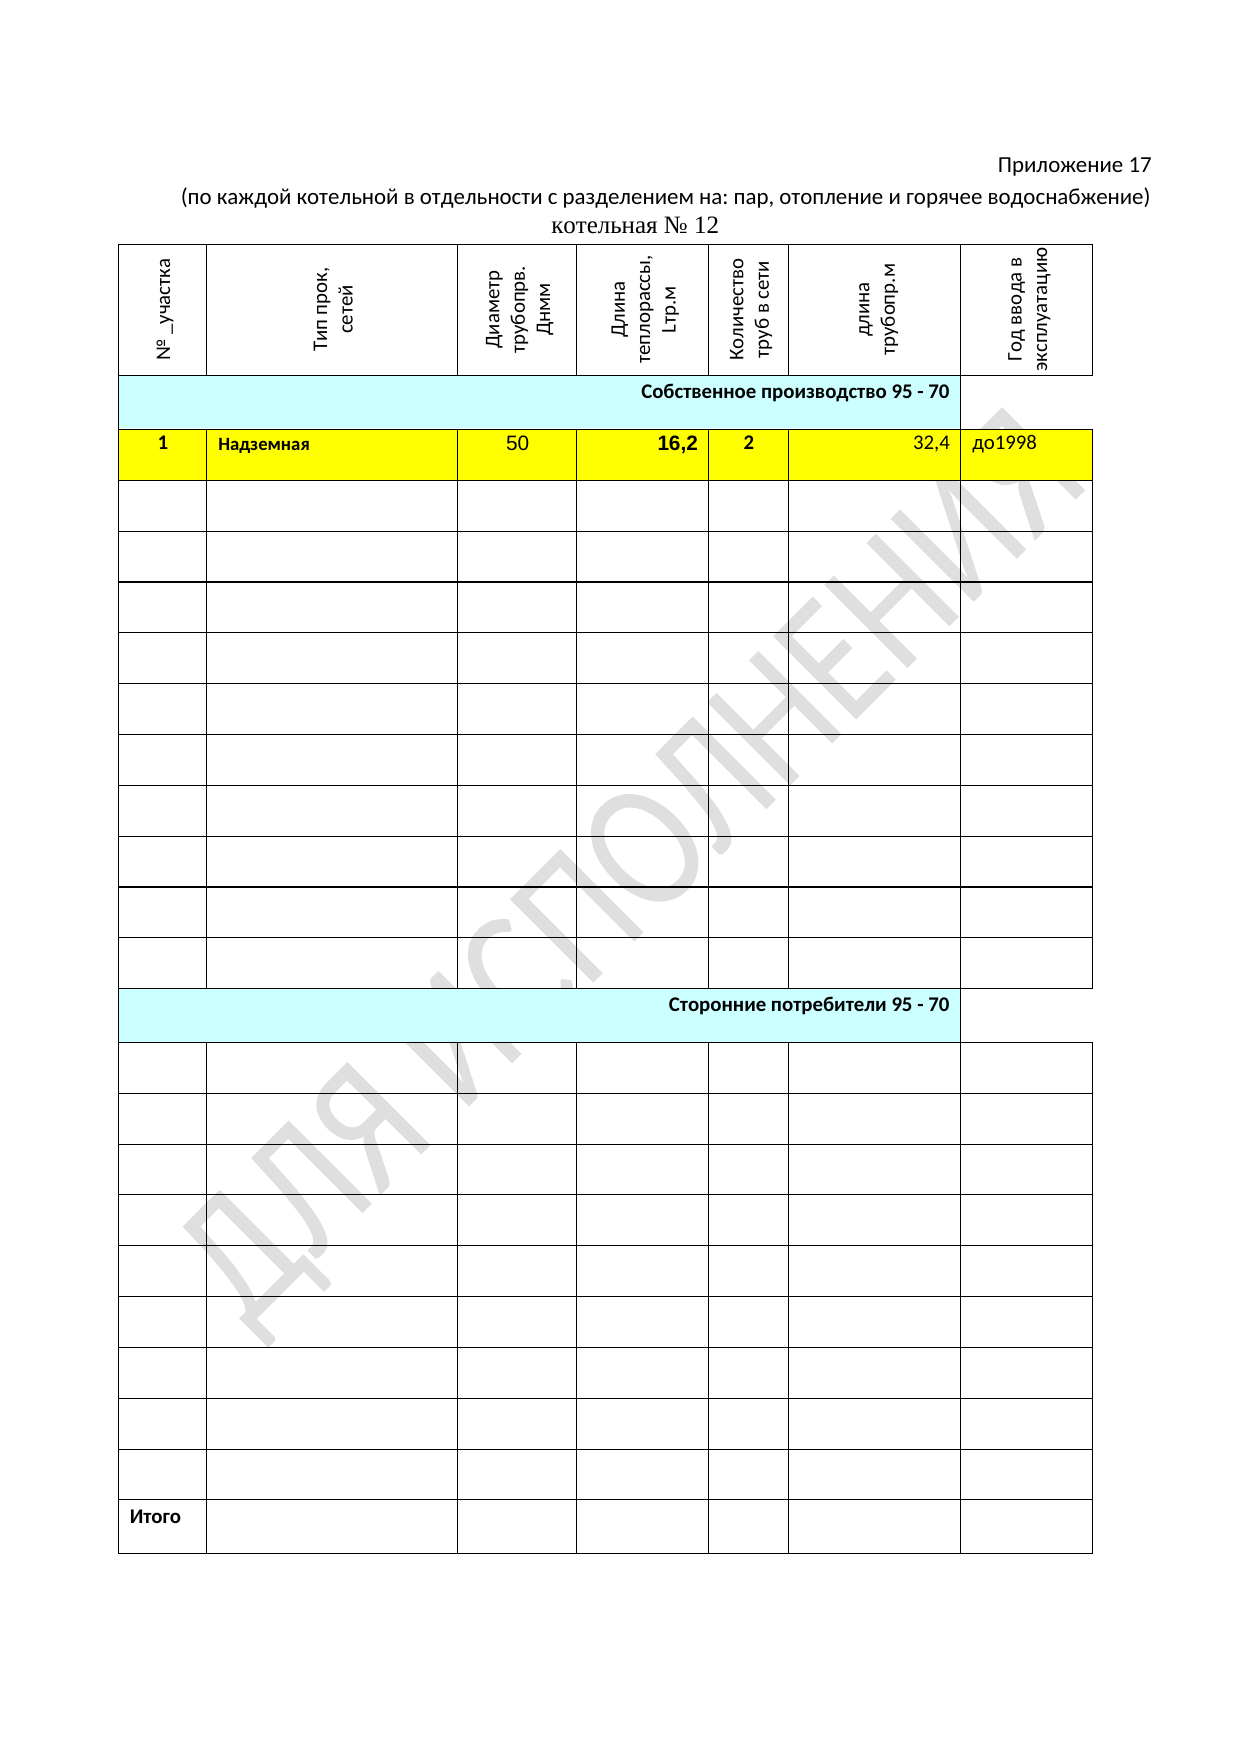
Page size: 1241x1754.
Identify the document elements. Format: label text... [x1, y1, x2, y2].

table_cell [709, 837, 788, 886]
table_cell [207, 938, 457, 988]
table_cell [119, 1043, 206, 1093]
table_cell [709, 583, 788, 632]
table_cell [789, 532, 960, 581]
table_cell [709, 1500, 788, 1553]
table_header длина трубопр.м [789, 245, 960, 375]
table_cell [207, 837, 457, 886]
table_cell [119, 888, 206, 937]
table_cell [577, 684, 708, 734]
table_cell [458, 1195, 576, 1245]
table_cell Собственное производство 95 - 70 [119, 376, 960, 428]
table_cell [458, 481, 576, 531]
table_cell [577, 583, 708, 632]
table_cell [789, 1297, 960, 1347]
table_cell [709, 1348, 788, 1398]
table_cell [789, 684, 960, 734]
table_header Год ввода в эксплуатацию [961, 245, 1092, 375]
table_cell [207, 1297, 457, 1347]
table_cell [458, 1145, 576, 1194]
table_cell [577, 1043, 708, 1093]
table_cell [709, 1145, 788, 1194]
table_cell 50 [458, 430, 576, 480]
table_cell [789, 1348, 960, 1398]
table_cell [961, 532, 1092, 581]
table_cell [961, 1297, 1092, 1347]
table_cell [119, 735, 206, 785]
table_cell [789, 1094, 960, 1143]
table_cell [709, 1043, 788, 1093]
table_cell [961, 1348, 1092, 1398]
table_cell [709, 1094, 788, 1143]
table_cell [119, 1348, 206, 1398]
table_cell [207, 786, 457, 836]
table_cell [961, 1043, 1092, 1093]
text (по каждой котельной в отдельности с разделением на: пар, отопление и горячее водоснабжение) [118, 182, 1152, 211]
table_cell [458, 633, 576, 683]
table_cell [119, 1094, 206, 1143]
table_cell [207, 735, 457, 785]
table_cell [119, 837, 206, 886]
table_cell [207, 583, 457, 632]
table_header Длина теплорассы, Lтр.м [577, 245, 708, 375]
table_cell 16,2 [577, 430, 708, 480]
table_cell [207, 1348, 457, 1398]
table_cell [207, 1246, 457, 1296]
table_cell [789, 1246, 960, 1296]
table_cell [207, 1500, 457, 1553]
table_cell [709, 481, 788, 531]
table_cell [789, 481, 960, 531]
table_cell [119, 1450, 206, 1499]
table_cell [961, 1450, 1092, 1499]
table_cell [458, 938, 576, 988]
table_cell [458, 1043, 576, 1093]
table_cell [709, 938, 788, 988]
table_cell [577, 1399, 708, 1448]
table_header Количество труб в сети [709, 245, 788, 375]
table_cell [119, 1399, 206, 1448]
table_cell [961, 1500, 1092, 1553]
table_cell [207, 1450, 457, 1499]
table_cell [458, 532, 576, 581]
table_cell [709, 735, 788, 785]
table_cell [119, 532, 206, 581]
table_cell [458, 1297, 576, 1347]
table_cell [458, 837, 576, 886]
table_cell [577, 888, 708, 937]
table_cell [961, 938, 1092, 988]
table_cell [577, 735, 708, 785]
table_cell [577, 1145, 708, 1194]
table_cell Сторонние потребители 95 - 70 [119, 989, 960, 1042]
table_cell [458, 735, 576, 785]
table_cell [789, 735, 960, 785]
table_cell [458, 1500, 576, 1553]
table_cell Итого [119, 1500, 206, 1553]
table_cell [709, 786, 788, 836]
table_cell [207, 888, 457, 937]
table_cell [119, 1145, 206, 1194]
table_cell [207, 481, 457, 531]
table_cell до1998 [961, 430, 1092, 480]
table_cell [458, 1450, 576, 1499]
table_header Тип прок, сетей [207, 245, 457, 375]
table_cell [207, 1145, 457, 1194]
table_cell [961, 1195, 1092, 1245]
table_cell [577, 1450, 708, 1499]
table_cell [458, 1348, 576, 1398]
table_cell [709, 888, 788, 937]
table_cell [789, 888, 960, 937]
text Приложение 17 [118, 150, 1152, 178]
table_cell [961, 633, 1092, 683]
table_cell [458, 583, 576, 632]
table_cell [577, 1094, 708, 1143]
table_cell [961, 1246, 1092, 1296]
table_cell [577, 837, 708, 886]
table_cell [961, 1094, 1092, 1143]
table_cell [577, 633, 708, 683]
table_cell [119, 1246, 206, 1296]
table_cell [789, 786, 960, 836]
table_cell [577, 1500, 708, 1553]
table_cell [577, 1246, 708, 1296]
table_cell [709, 532, 788, 581]
table_cell [709, 1297, 788, 1347]
table_cell [207, 1399, 457, 1448]
table_cell [119, 938, 206, 988]
table_cell [961, 583, 1092, 632]
table_cell [709, 1399, 788, 1448]
table_cell [961, 1145, 1092, 1194]
table_cell Надземная [207, 430, 457, 480]
table_cell [207, 1094, 457, 1143]
table_header № _участка [119, 245, 206, 375]
table_cell [577, 786, 708, 836]
table_cell 1 [119, 430, 206, 480]
table_cell [789, 1450, 960, 1499]
table_cell [119, 583, 206, 632]
table_cell [458, 786, 576, 836]
text котельная № 12 [118, 211, 1152, 239]
table_cell [577, 1195, 708, 1245]
table_cell [789, 1195, 960, 1245]
table_cell [207, 684, 457, 734]
table_cell [789, 1145, 960, 1194]
table_cell [458, 1246, 576, 1296]
table_header Диаметр трубопрв. Днмм [458, 245, 576, 375]
table_cell [961, 837, 1092, 886]
table_cell [577, 938, 708, 988]
table_cell [207, 532, 457, 581]
table_cell [458, 1399, 576, 1448]
table_cell [789, 1043, 960, 1093]
table_cell [709, 1195, 788, 1245]
table_cell [789, 1500, 960, 1553]
table_cell [207, 1195, 457, 1245]
table_cell [119, 786, 206, 836]
table_cell [961, 481, 1092, 531]
table_cell 32,4 [789, 430, 960, 480]
table_cell [709, 1450, 788, 1499]
table_cell [119, 1195, 206, 1245]
table_cell 2 [709, 430, 788, 480]
table_cell [709, 684, 788, 734]
table_cell [577, 1348, 708, 1398]
table_cell [119, 684, 206, 734]
table_cell [961, 684, 1092, 734]
table_cell [119, 633, 206, 683]
table_cell [961, 786, 1092, 836]
table_cell [458, 684, 576, 734]
table_cell [709, 1246, 788, 1296]
table_cell [458, 888, 576, 937]
table_cell [961, 888, 1092, 937]
table_cell [207, 633, 457, 683]
table_cell [789, 633, 960, 683]
table_cell [709, 633, 788, 683]
table_cell [789, 837, 960, 886]
table_cell [119, 1297, 206, 1347]
table_cell [789, 938, 960, 988]
table_cell [577, 532, 708, 581]
table_cell [577, 1297, 708, 1347]
table_cell [961, 1399, 1092, 1448]
table_cell [961, 735, 1092, 785]
table_cell [577, 481, 708, 531]
table_cell [458, 1094, 576, 1143]
table_cell [789, 583, 960, 632]
table_cell [119, 481, 206, 531]
table_cell [789, 1399, 960, 1448]
table_cell [207, 1043, 457, 1093]
